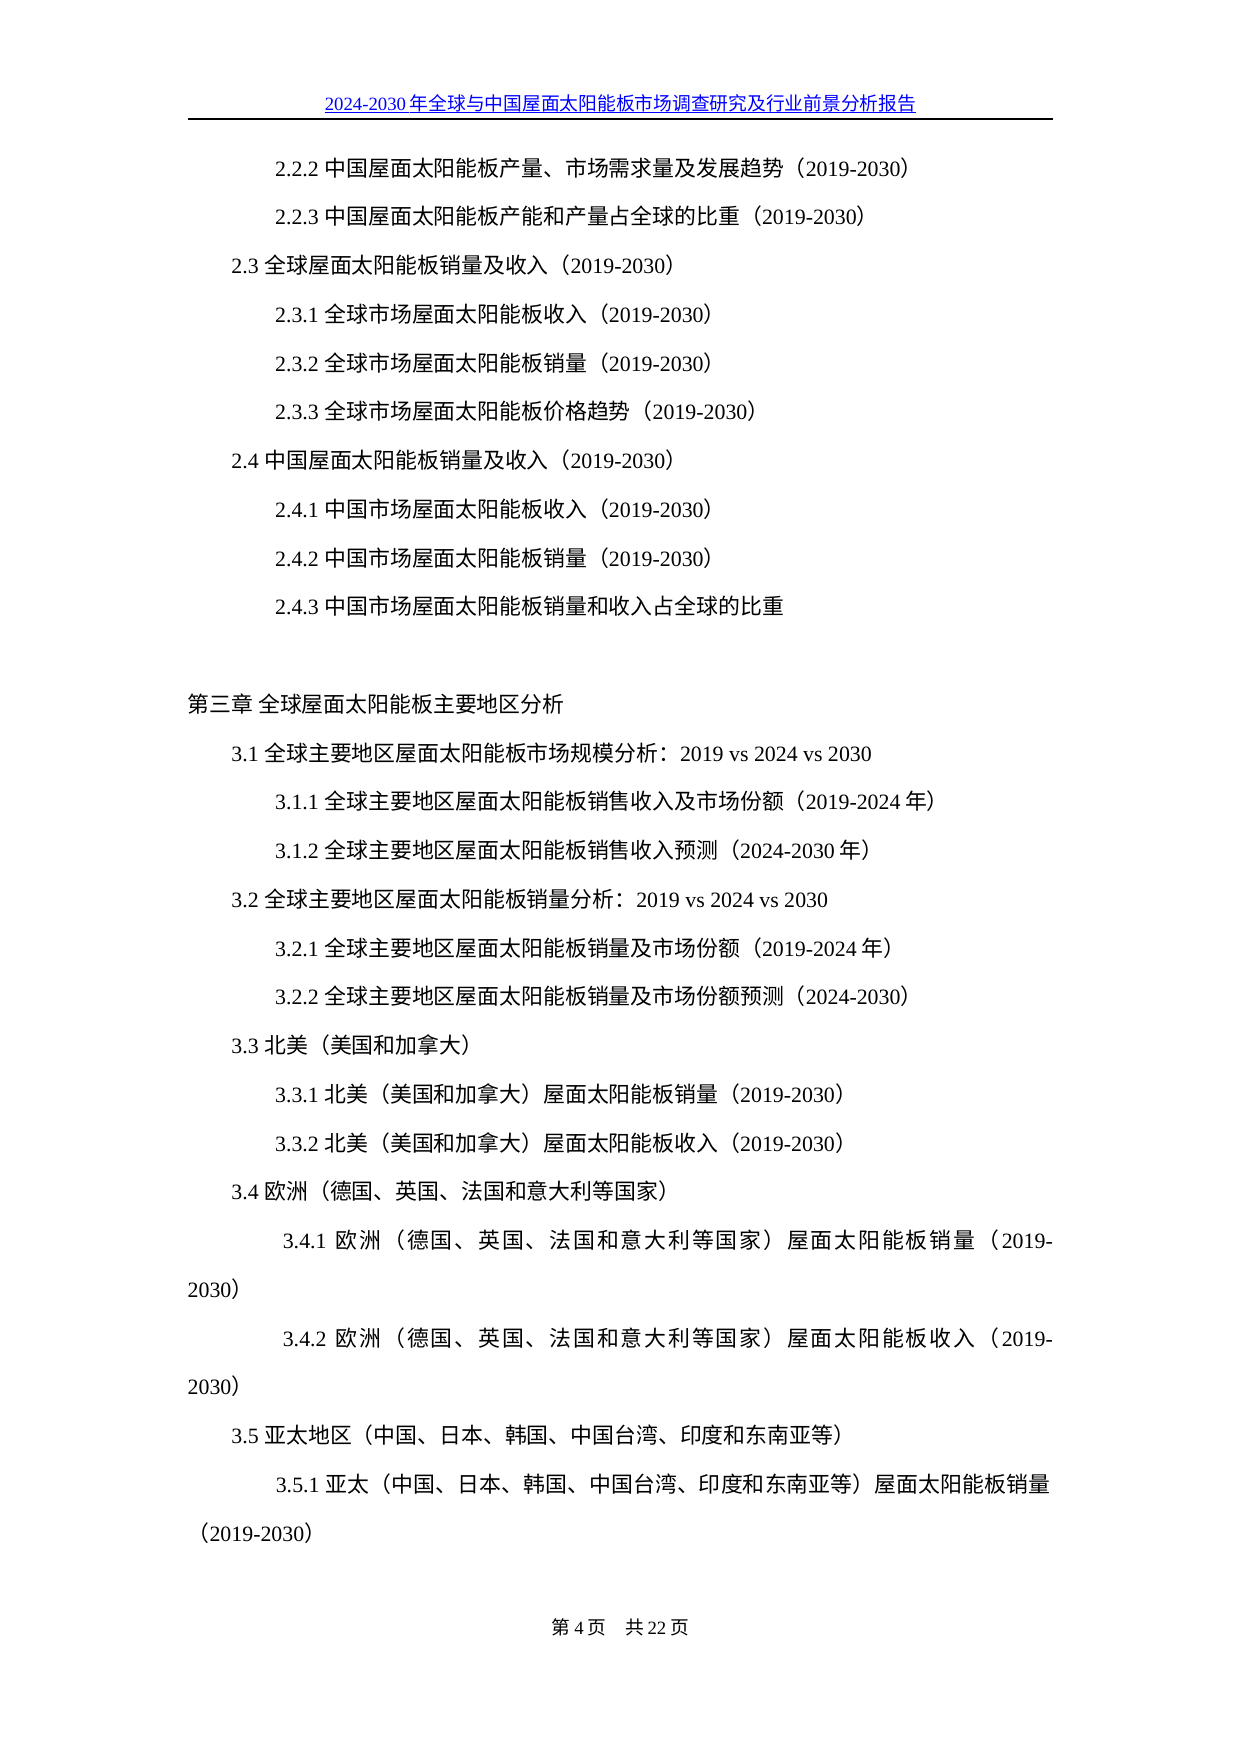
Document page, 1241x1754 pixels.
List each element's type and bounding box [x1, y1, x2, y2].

text [187, 150, 1053, 1548]
